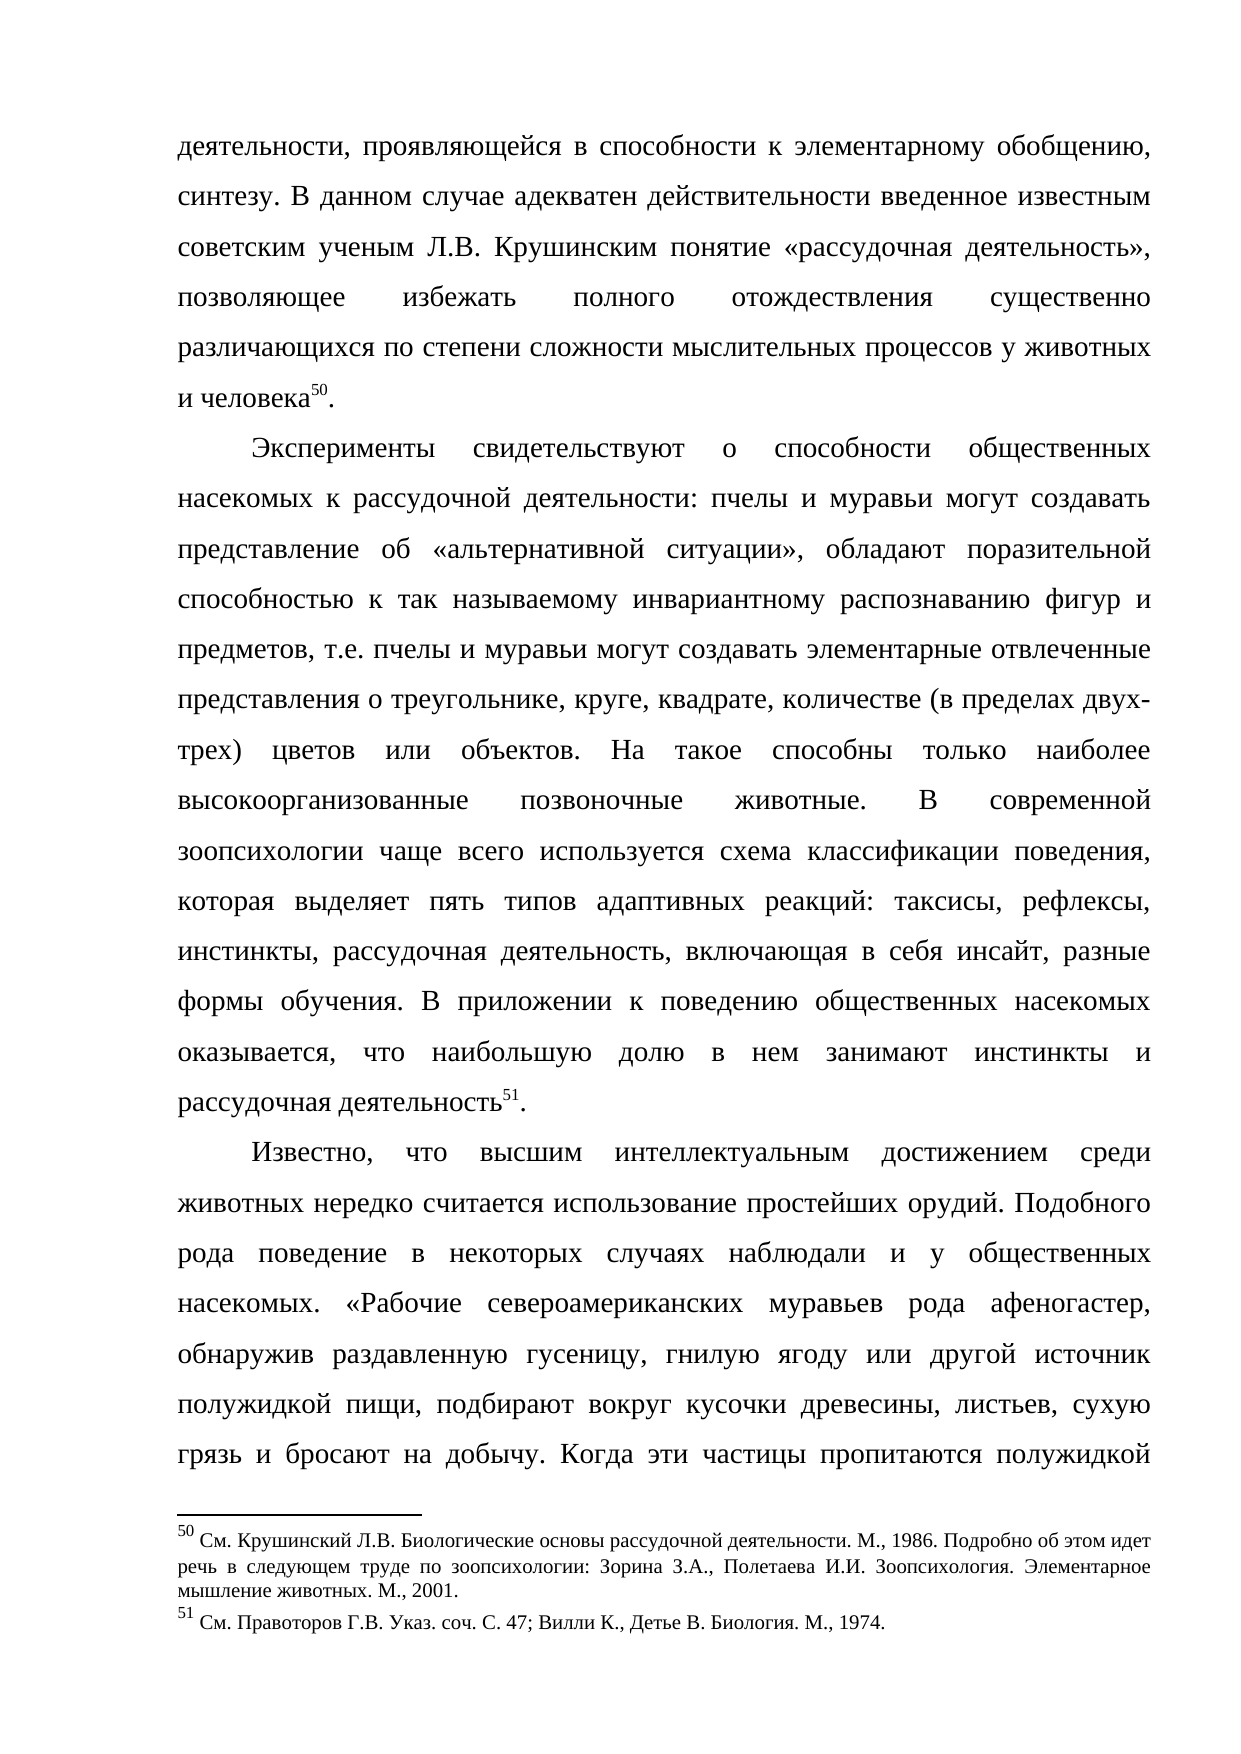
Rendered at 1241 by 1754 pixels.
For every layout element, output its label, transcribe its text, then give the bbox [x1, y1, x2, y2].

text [177, 128, 1152, 413]
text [177, 1134, 1152, 1470]
text Эксперименты свидетельствуют о способности общественных насекомых к рассудочной деятельности: пчелы и муравьи могут создавать представление об «альтернативной ситуации», обладают поразительной способностью к так называемому инвариантному распознаванию фигур и предметов, т.е. пчелы и муравьи могут создавать элементарные отвлеченные представления о треугольнике, круге, квадрате, количестве (в пределах двух-трех) цветов или объектов. На такое способны только наиболее высокоорганизованные позвоночные животные. В современной зоопсихологии чаще всего используется схема классификации поведения, которая выделяет пять типов адаптивных реакций: таксисы, рефлексы, инстинкты, рассудочная деятельность, включающая в себя инсайт, разные формы обучения. В приложении к поведению общественных насекомых оказывается, что наибольшую долю в нем занимают инстинкты и рассудочная деятельность. [177, 430, 1152, 1118]
